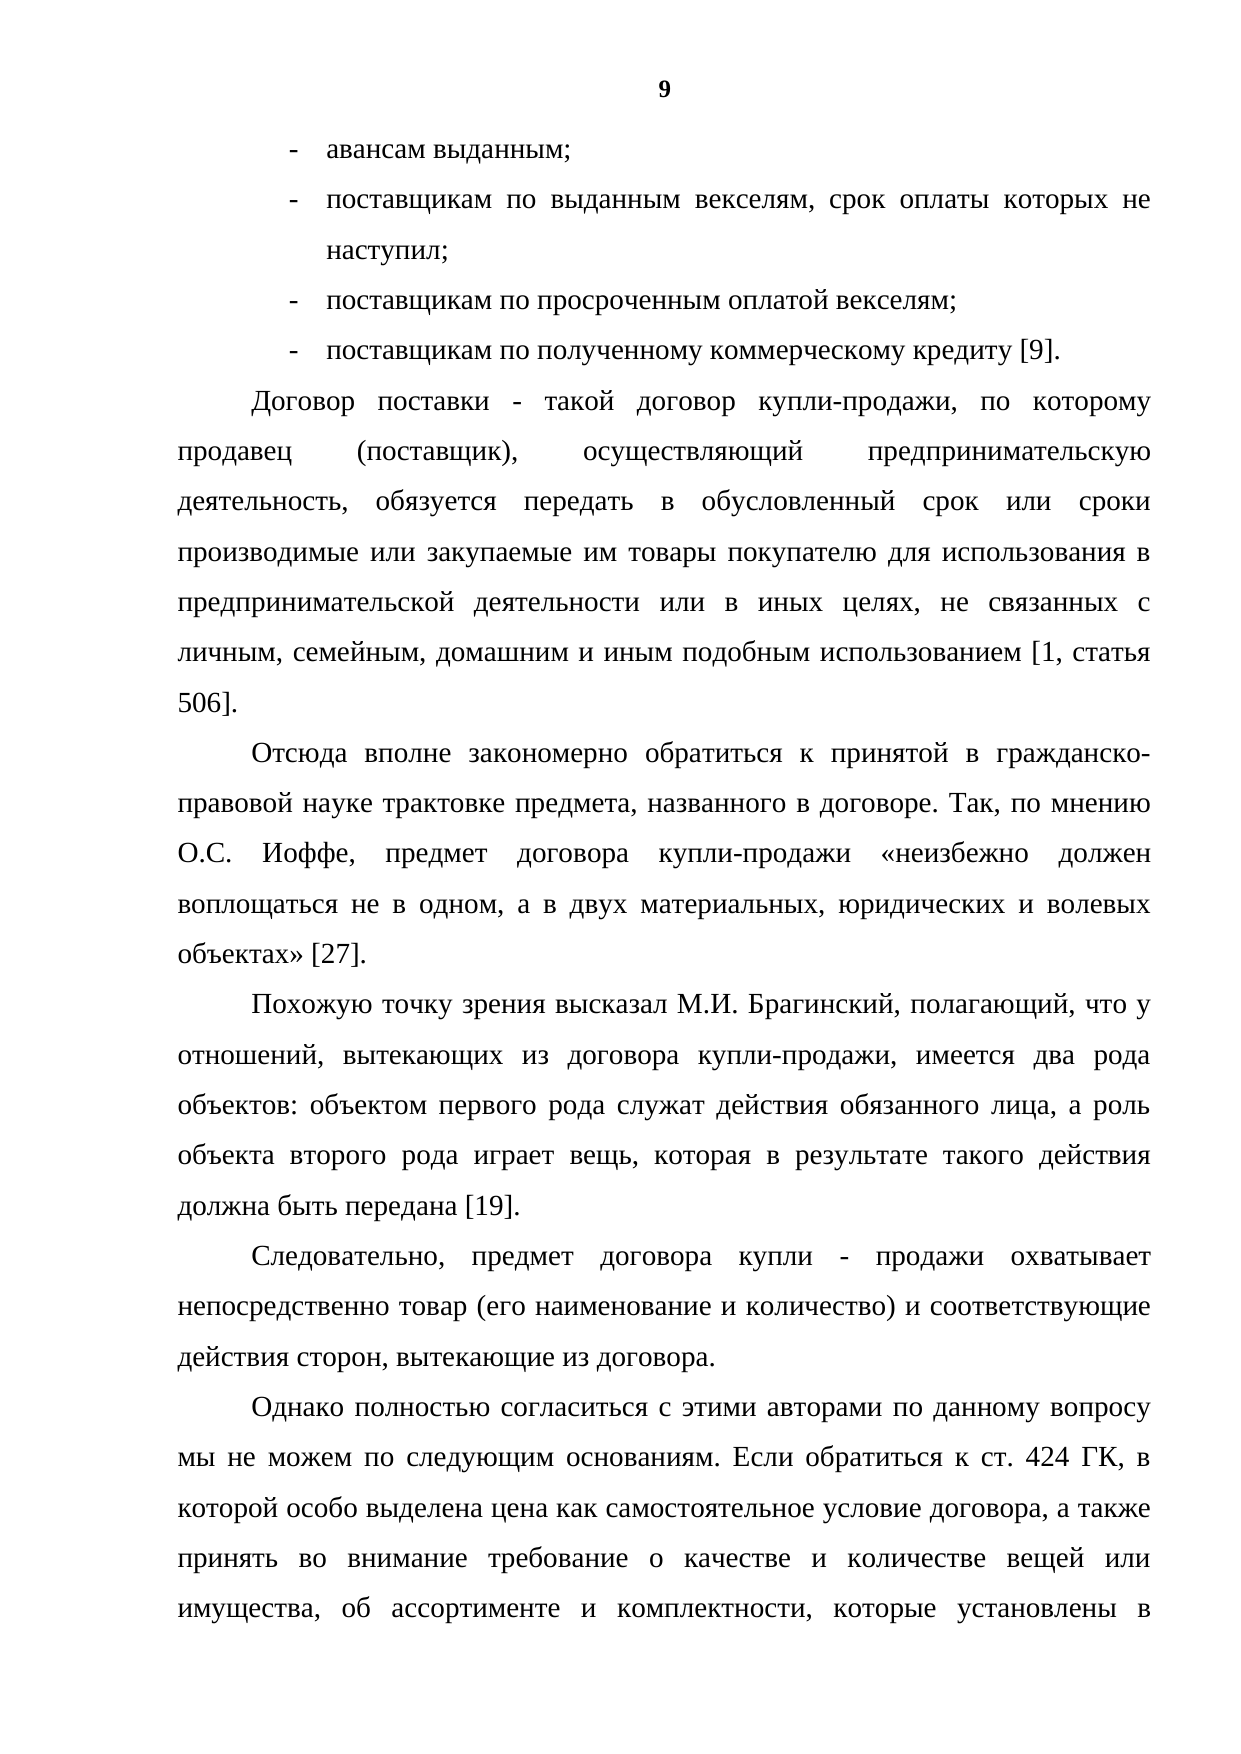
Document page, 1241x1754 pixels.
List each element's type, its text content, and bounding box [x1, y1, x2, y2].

text Договор поставки - такой договор купли-продажи, по которому продавец (поставщик), осуществляющий предпринимательскую деятельность, обязуется передать в обусловленный срок или сроки производимые или закупаемые им товары покупателю для использования в предпринимательской деятельности или в иных целях, не связанных с личным, семейным, домашним и иным подобным использованием [1, статья 506]. [177, 383, 1152, 718]
text Отсюда вполне закономерно обратиться к принятой в гражданско-правовой науке трактовке предмета, названного в договоре. Так, по мнению О.С. Иоффе, предмет договора купли-продажи «неизбежно должен воплощаться не в одном, а в двух материальных, юридических и волевых объектах» [27]. [177, 735, 1152, 970]
text Следовательно, предмет договора купли - продажи охватывает непосредственно товар (его наименование и количество) и соответствующие действия сторон, вытекающие из договора. [177, 1238, 1152, 1372]
text Похожую точку зрения высказал М.И. Брагинский, полагающий, что у отношений, вытекающих из договора купли-продажи, имеется два рода объектов: объектом первого рода служат действия обязанного лица, а роль объекта второго рода играет вещь, которая в результате такого действия должна быть передана [19]. [177, 987, 1152, 1221]
list поставщикам по выданным векселям, срок оплаты которых не наступил; [288, 182, 1152, 265]
list авансам выданным; [288, 131, 1152, 165]
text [177, 1389, 1152, 1624]
list поставщикам по полученному коммерческому кредиту [9]. [288, 332, 1152, 366]
list поставщикам по просроченным оплатой векселям; [288, 282, 1152, 316]
